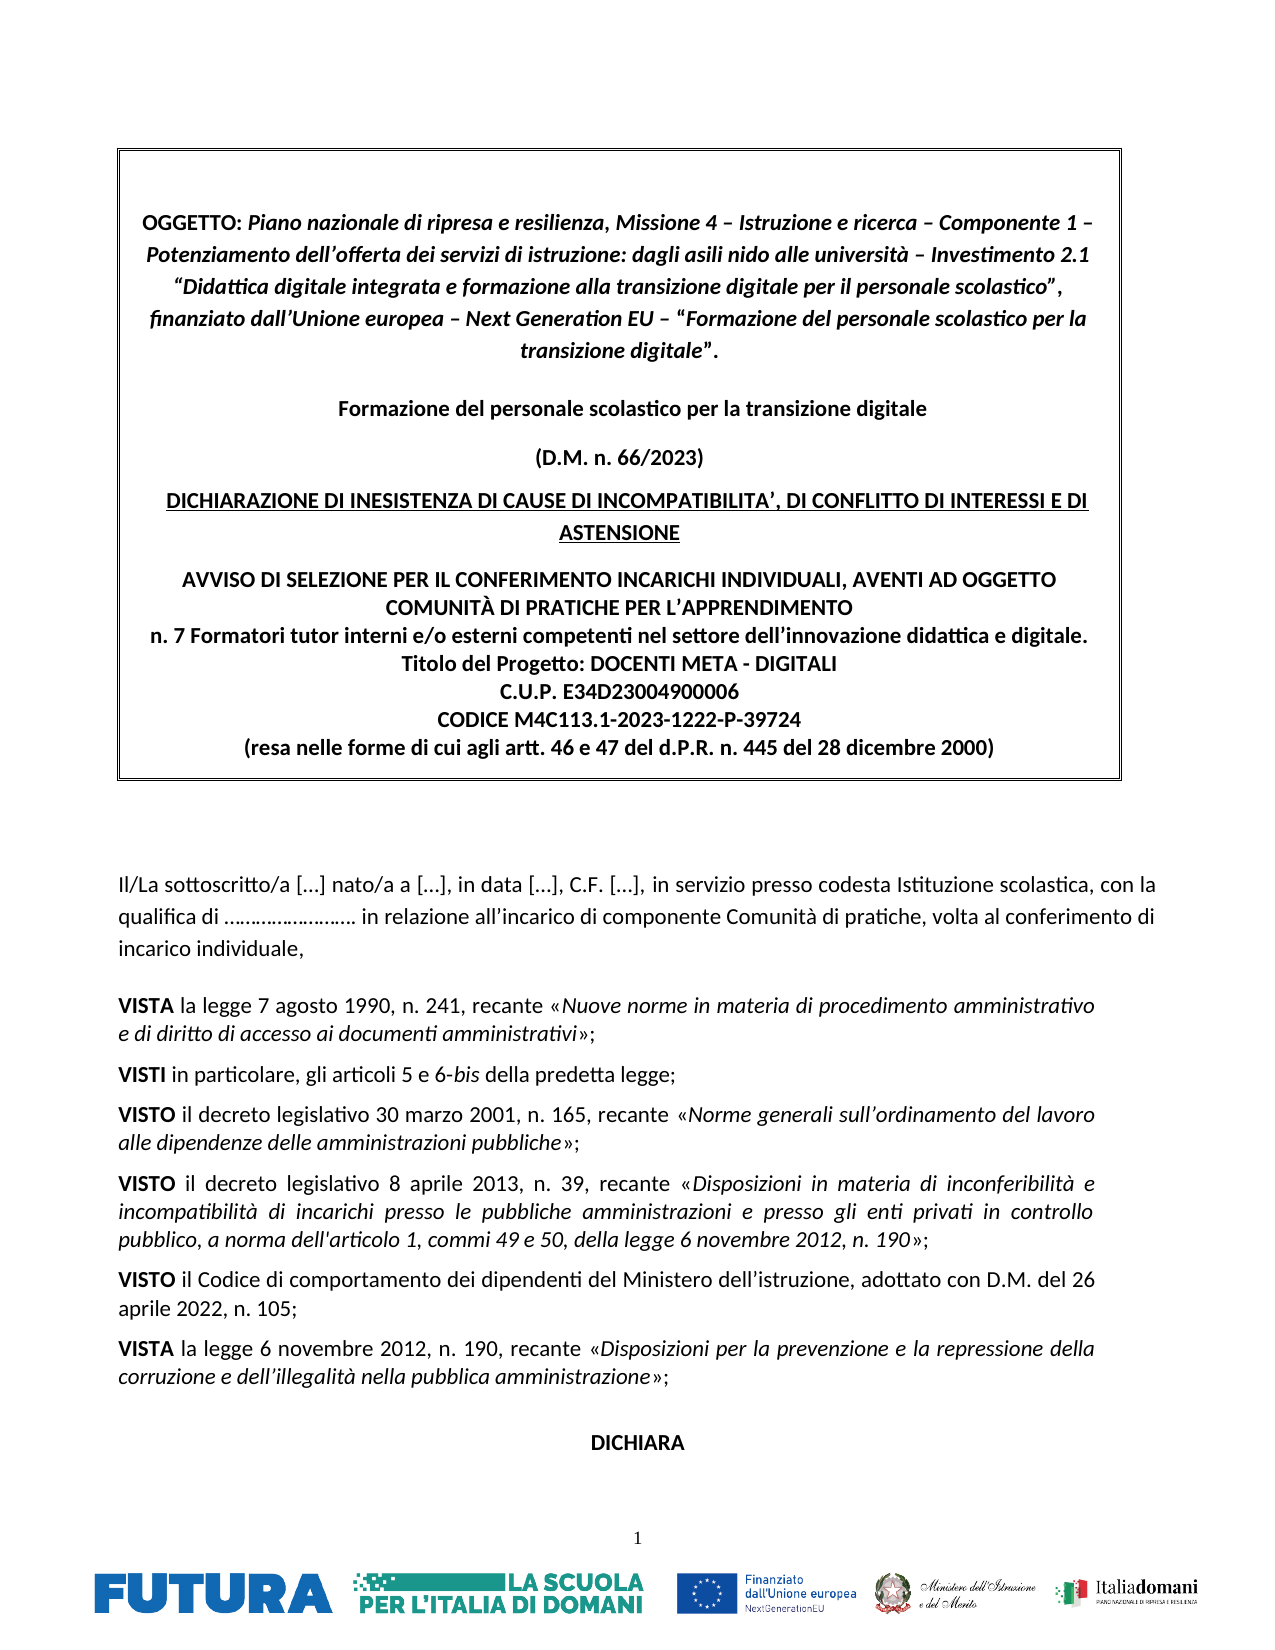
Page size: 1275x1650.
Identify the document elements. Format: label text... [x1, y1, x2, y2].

text VISTO il Codice di comportamento dei dipendenti del Ministero dell’istruzione, adottato con D.M. del 26 aprile 2022, n. 105; [118, 1266, 1098, 1322]
text DICHIARA [118, 1428, 1157, 1456]
text VISTA la legge 7 agosto 1990, n. 241, recante «Nuove norme in materia di procedimento amministrativo e di diritto di accesso ai documenti amministrativi»; [118, 991, 1098, 1047]
text Il/La sottoscritto/a […] nato/a a […], in data […], C.F. […], in servizio presso codesta Istituzione scolastica, con la qualifica di ……………………. in relazione all’incarico di componente Comunità di pratiche, volta al conferimento di incarico individuale, [118, 870, 1157, 962]
table_header OGGETTO: Piano nazionale di ripresa e resilienza, Missione 4 – Istruzione e ricerca – Componente 1 – Potenziamento dell’offerta dei servizi di istruzione: dagli asili nido alle università – Investimento 2.1 “Didattica digitale integrata e formazione alla transizione digitale per il personale scolastico”, finanziato dall’Unione europea – Next Generation EU – “Formazione del personale scolastico per la transizione digitale”. Formazione del personale scolastico per la transizione digitale (D.M. n. 66/2023) DICHIARAZIONE DI INESISTENZA DI CAUSE DI INCOMPATIBILITA’, DI CONFLITTO DI INTERESSI E DI ASTENSIONE AVVISO DI SELEZIONE PER IL CONFERIMENTO INCARICHI INDIVIDUALI, AVENTI AD OGGETTO COMUNITÀ DI PRATICHE PER L’APPRENDIMENTO n. 7 Formatori tutor interni e/o esterni competenti nel settore dell’innovazione didattica e digitale. Titolo del Progetto: DOCENTI META - DIGITALI C.U.P. E34D23004900006 CODICE M4C113.1-2023-1222-P-39724 (resa nelle forme di cui agli artt. 46 e 47 del d.P.R. n. 445 del 28 dicembre 2000) [120, 151, 1119, 778]
text VISTO il decreto legislativo 8 aprile 2013, n. 39, recante «Disposizioni in materia di inconferibilità e incompatibilità di incarichi presso le pubbliche amministrazioni e presso gli enti privati in controllo pubblico, a norma dell'articolo 1, commi 49 e 50, della legge 6 novembre 2012, n. 190»; [118, 1169, 1098, 1253]
text VISTO il decreto legislativo 30 marzo 2001, n. 165, recante «Norme generali sull’ordinamento del lavoro alle dipendenze delle amministrazioni pubbliche»; [118, 1101, 1098, 1157]
text VISTA la legge 6 novembre 2012, n. 190, recante «Disposizioni per la prevenzione e la repressione della corruzione e dell’illegalità nella pubblica amministrazione»; [118, 1334, 1098, 1390]
picture [92, 1570, 1200, 1617]
text VISTI in particolare, gli articoli 5 e 6-bis della predetta legge; [118, 1060, 1098, 1088]
